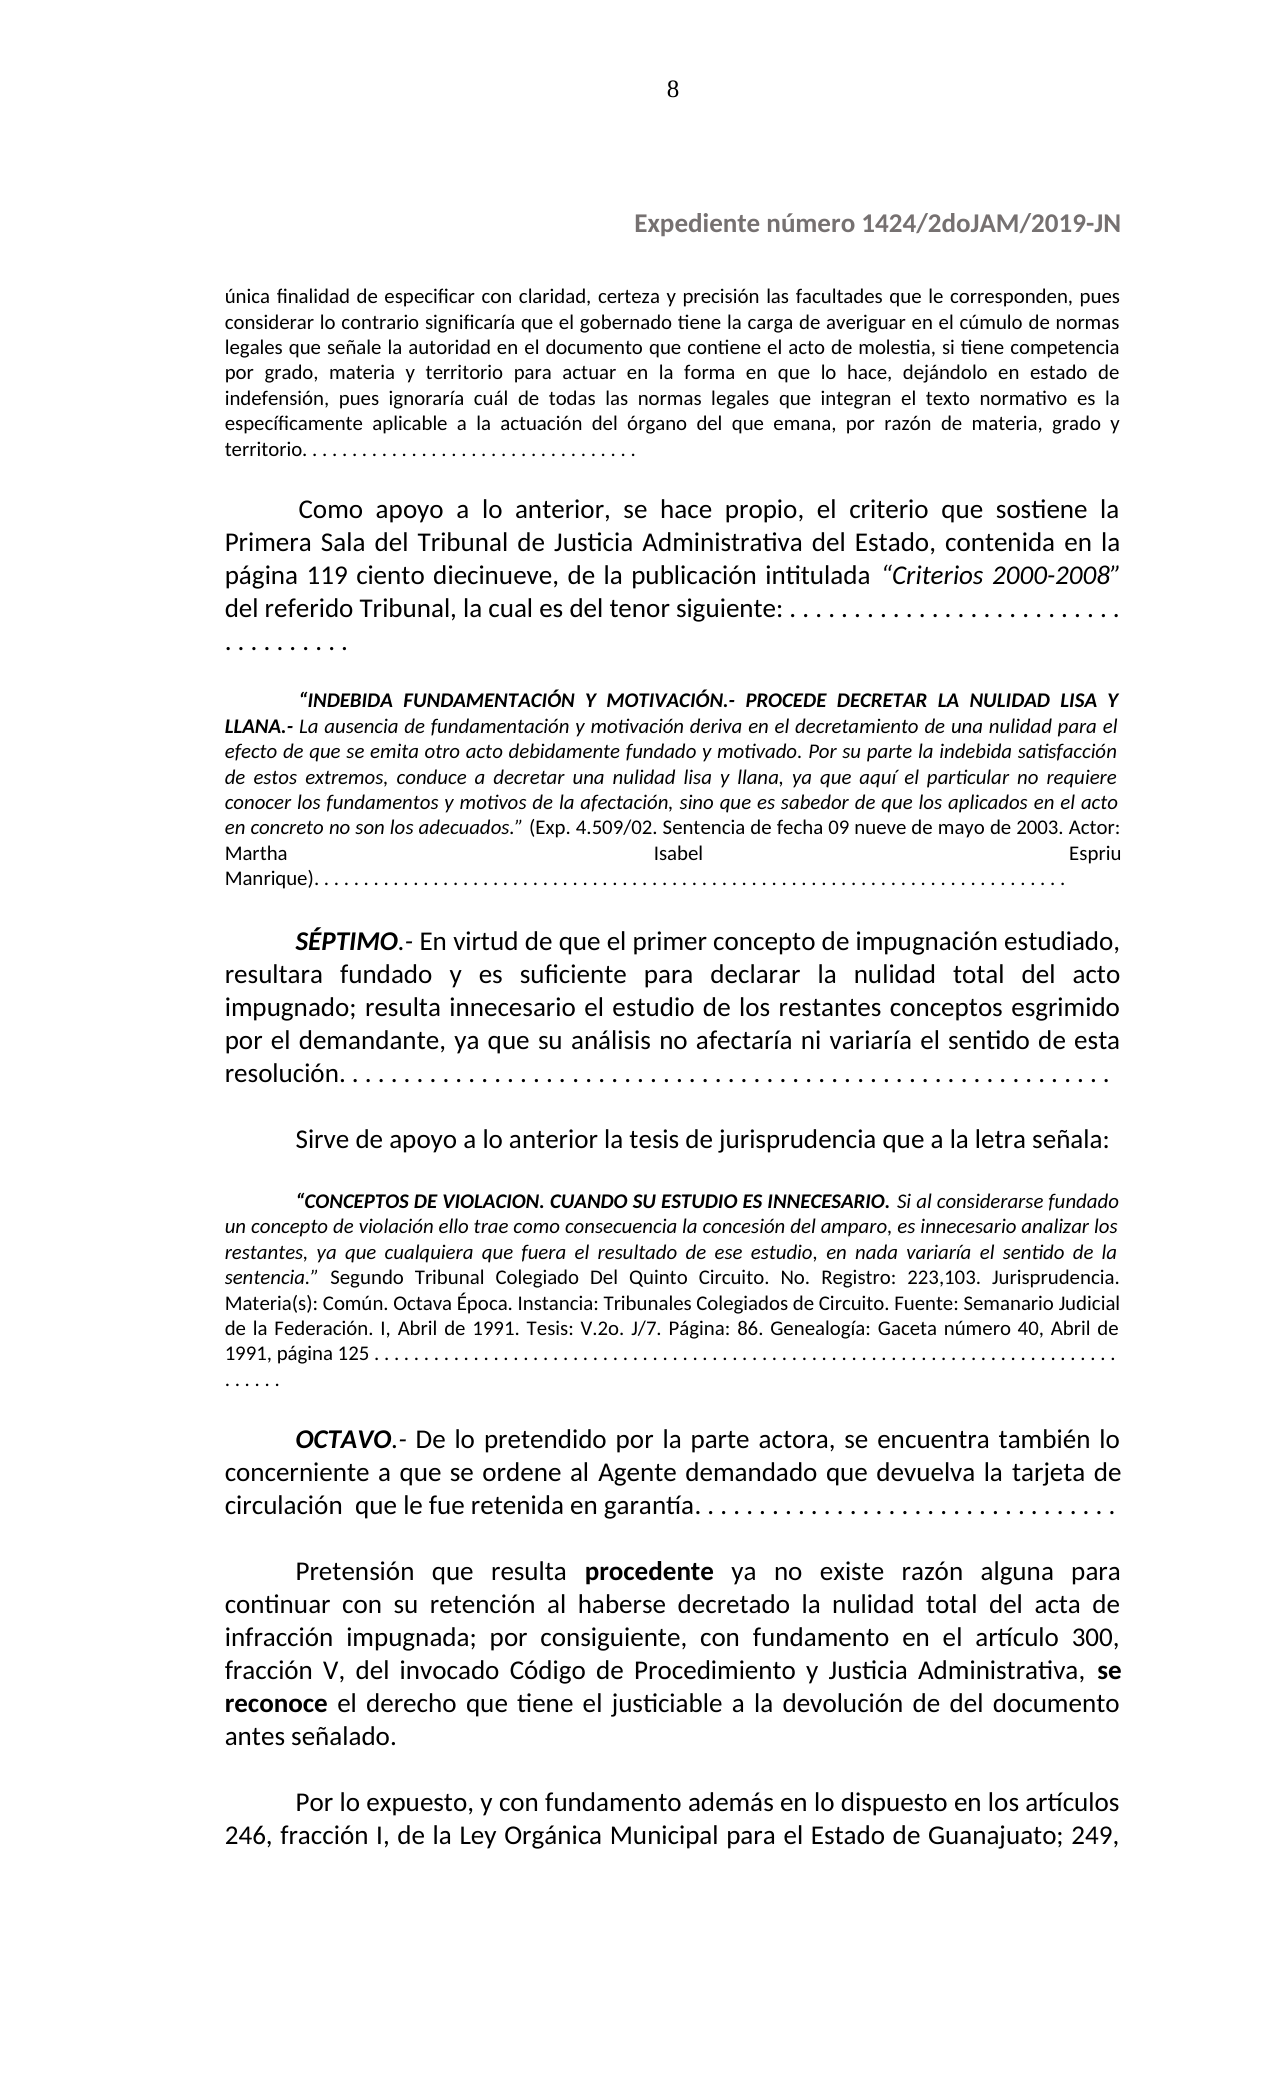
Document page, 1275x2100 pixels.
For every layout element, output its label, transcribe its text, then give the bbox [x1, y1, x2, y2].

text Sirve de apoyo a lo anterior la tesis de jurisprudencia que a la letra señala: [224, 1122, 1121, 1155]
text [224, 283, 1121, 461]
text Como apoyo a lo anterior, se hace propio, el criterio que sostiene la Primera Sala del Tribunal de Justicia Administrativa del Estado, contenida en la página 119 ciento diecinueve, de la publicación intitulada “Criterios 2000- del referido Tribunal, la cual es del tenor siguiente: . . . . . . . . . . . . . . . . . . . . . . . . . . . . . . . . . . . . [224, 492, 1121, 657]
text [224, 1785, 1121, 1851]
text SÉPTIMO.- En virtud de que el primer concepto de impugnación estudiado, resultara fundado y es suficiente para declarar la nulidad total del acto impugnado; resulta innecesario el estudio de los restantes conceptos esgrimido por el demandante, ya que su análisis no afectaría ni variaría el sentido de esta resolución. . . . . . . . . . . . . . . . . . . . . . . . . . . . . . . . . . . . . . . . . . . . . . . . . . . . . . . . . . . . [224, 924, 1121, 1089]
text “INDEBIDA FUNDAMENTACIÓN Y MOTIVACIÓN.- PROCEDE DECRETAR LA NULIDAD LISA Y LLANA.- La ausencia de fundamentación y motivación deriva en el decretamiento de una nulidad para el efecto de que se emita otro acto debidamente fundado y motivado. Por su parte la indebida satisfacción de estos extremos, conduce a decretar una nulidad lisa y llana, ya que aquí el particular no requiere conocer los fundamentos y motivos de la afectación, sino que es sabedor de que los aplicados en el acto en concreto no son los adecuados.” (Exp. 4.509/02. Sentencia de fecha 09 nueve de mayo de 2003. Actor: Martha Isabel Espriu Manrique). . . . . . . . . . . . . . . . . . . . . . . . . . . . . . . . . . . . . . . . . . . . . . . . . . . . . . . . . . . . . . . . . . . . . . . . . . . . [224, 688, 1121, 891]
text OCTAVO.- De lo pretendido por la parte actora, se encuentra también lo concerniente a que se ordene al Agente demandado que devuelva la tarjeta de circulación que le fue retenida en garantía. . . . . . . . . . . . . . . . . . . . . . . . . . . . . . . . . [224, 1422, 1121, 1521]
text “CONCEPTOS DE VIOLACION. CUANDO SU ESTUDIO ES INNECESARIO. Si al considerarse fundado un concepto de violación ello trae como consecuencia la concesión del amparo, es innecesario analizar los restantes, ya que cualquiera que fuera el resultado de ese estudio, en nada variaría el sentido de la sentencia.” Segundo Tribunal Colegiado Del Quinto Circuito. No. Registro: 223,103. Jurisprudencia. Materia(s): Común. Octava Época. Instancia: Tribunales Colegiados de Circuito. Fuente: Semanario Judicial de la Federación. I, Abril de 1991. Tesis: V.2o. J/7. Página: 86. Genealogía: Gaceta número 40, Abril de 1991, página 125 . . . . . . . . . . . . . . . . . . . . . . . . . . . . . . . . . . . . . . . . . . . . . . . . . . . . . . . . . . . . . . . . . . . . . . . . . . . . . . . . . [224, 1188, 1121, 1391]
text Pretensión que resulta procedente ya no existe razón alguna para continuar con su retención al haberse decretado la nulidad total del acta de infracción impugnada; por consiguiente, con fundamento en el artículo 300, fracción V, del invocado Código de Procedimiento y Justicia Administrativa, se reconoce el derecho que tiene el justiciable a la devolución de del documento antes señalado. [224, 1554, 1121, 1752]
